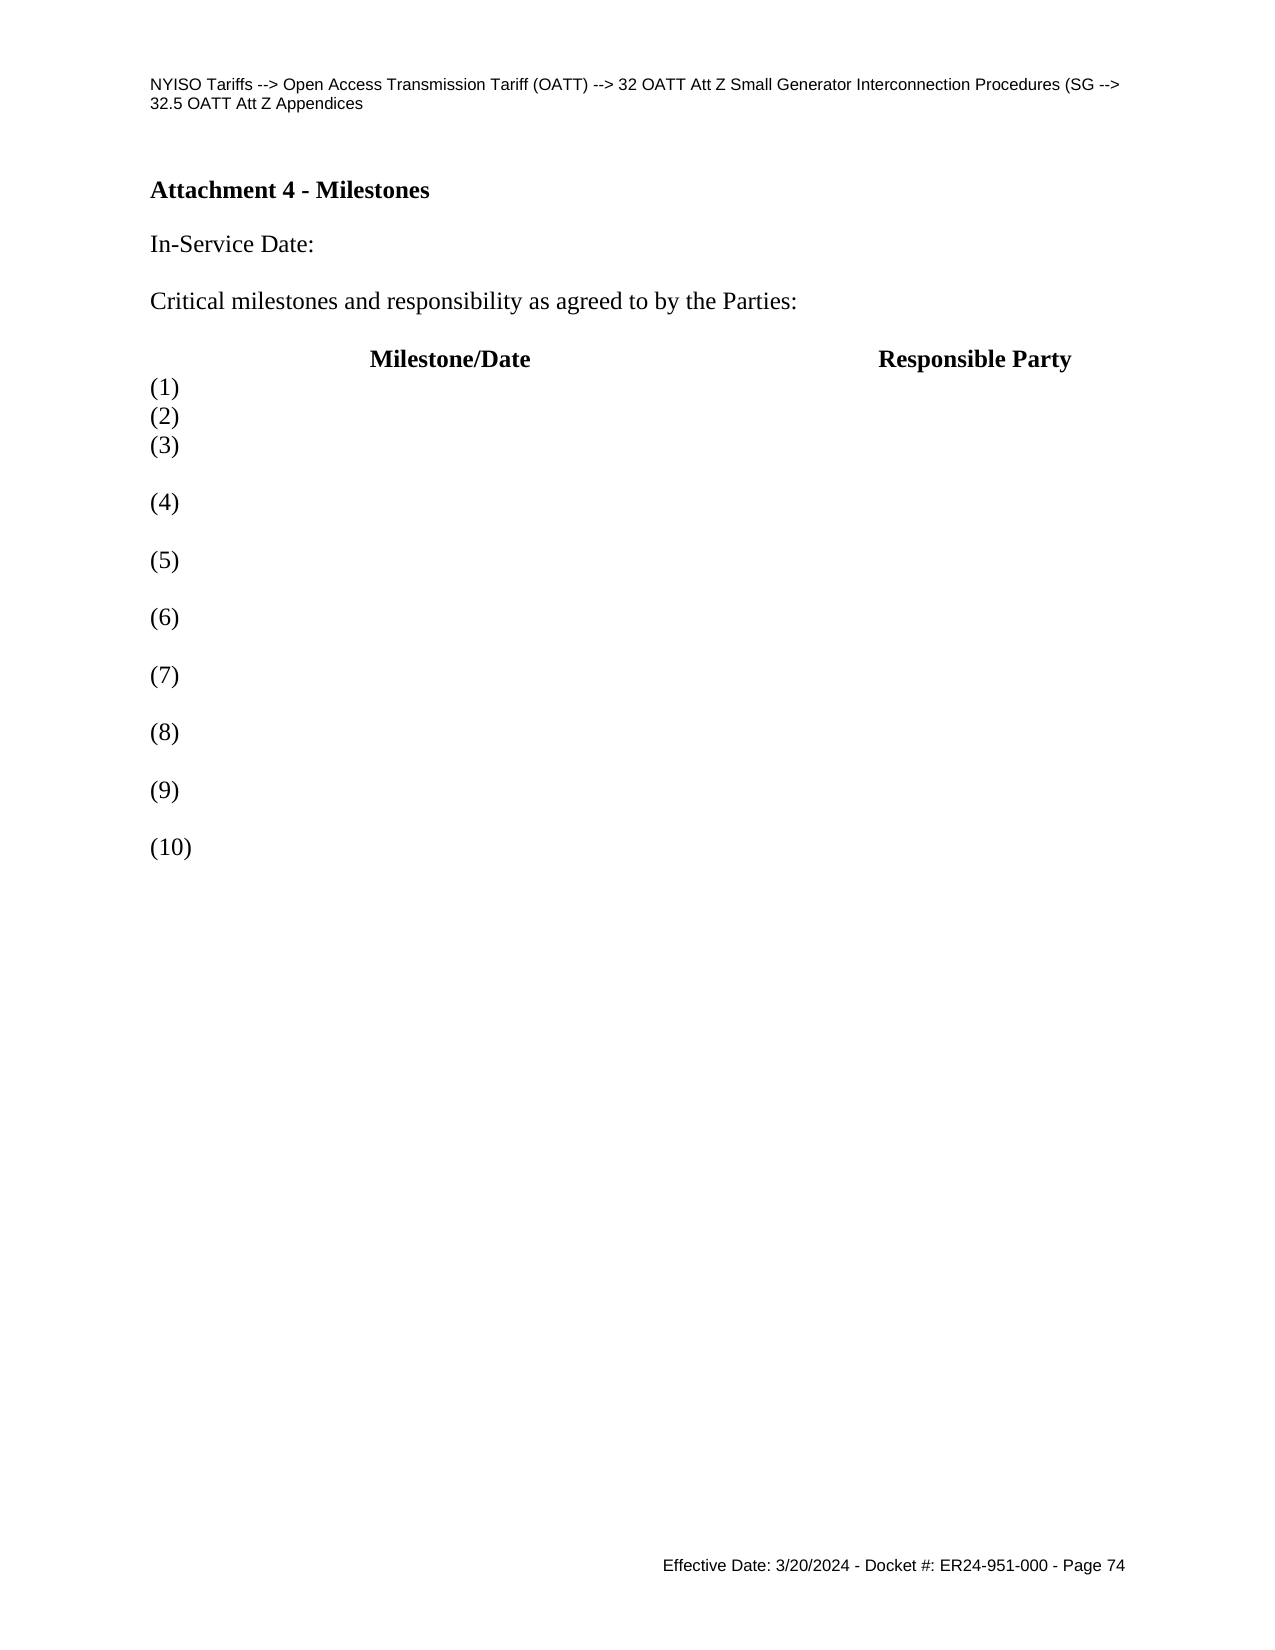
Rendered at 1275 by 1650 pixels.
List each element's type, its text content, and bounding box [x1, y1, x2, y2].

text (3) [150, 430, 1125, 459]
text Critical milestones and responsibility as agreed to by the Parties: [150, 286, 1125, 315]
text (4) [150, 487, 1125, 516]
text (10) [150, 832, 1125, 861]
text Milestone/Date Responsible Party [150, 344, 1125, 372]
text (8) [150, 717, 1125, 746]
text (6) [150, 602, 1125, 631]
text (9) [150, 775, 1125, 804]
text (7) [150, 660, 1125, 689]
text (5) [150, 545, 1125, 574]
text (1) [150, 372, 1125, 401]
text Attachment 4 - Milestones [150, 175, 1059, 204]
text (2) [150, 401, 1125, 430]
text In-Service Date: [150, 229, 1125, 257]
